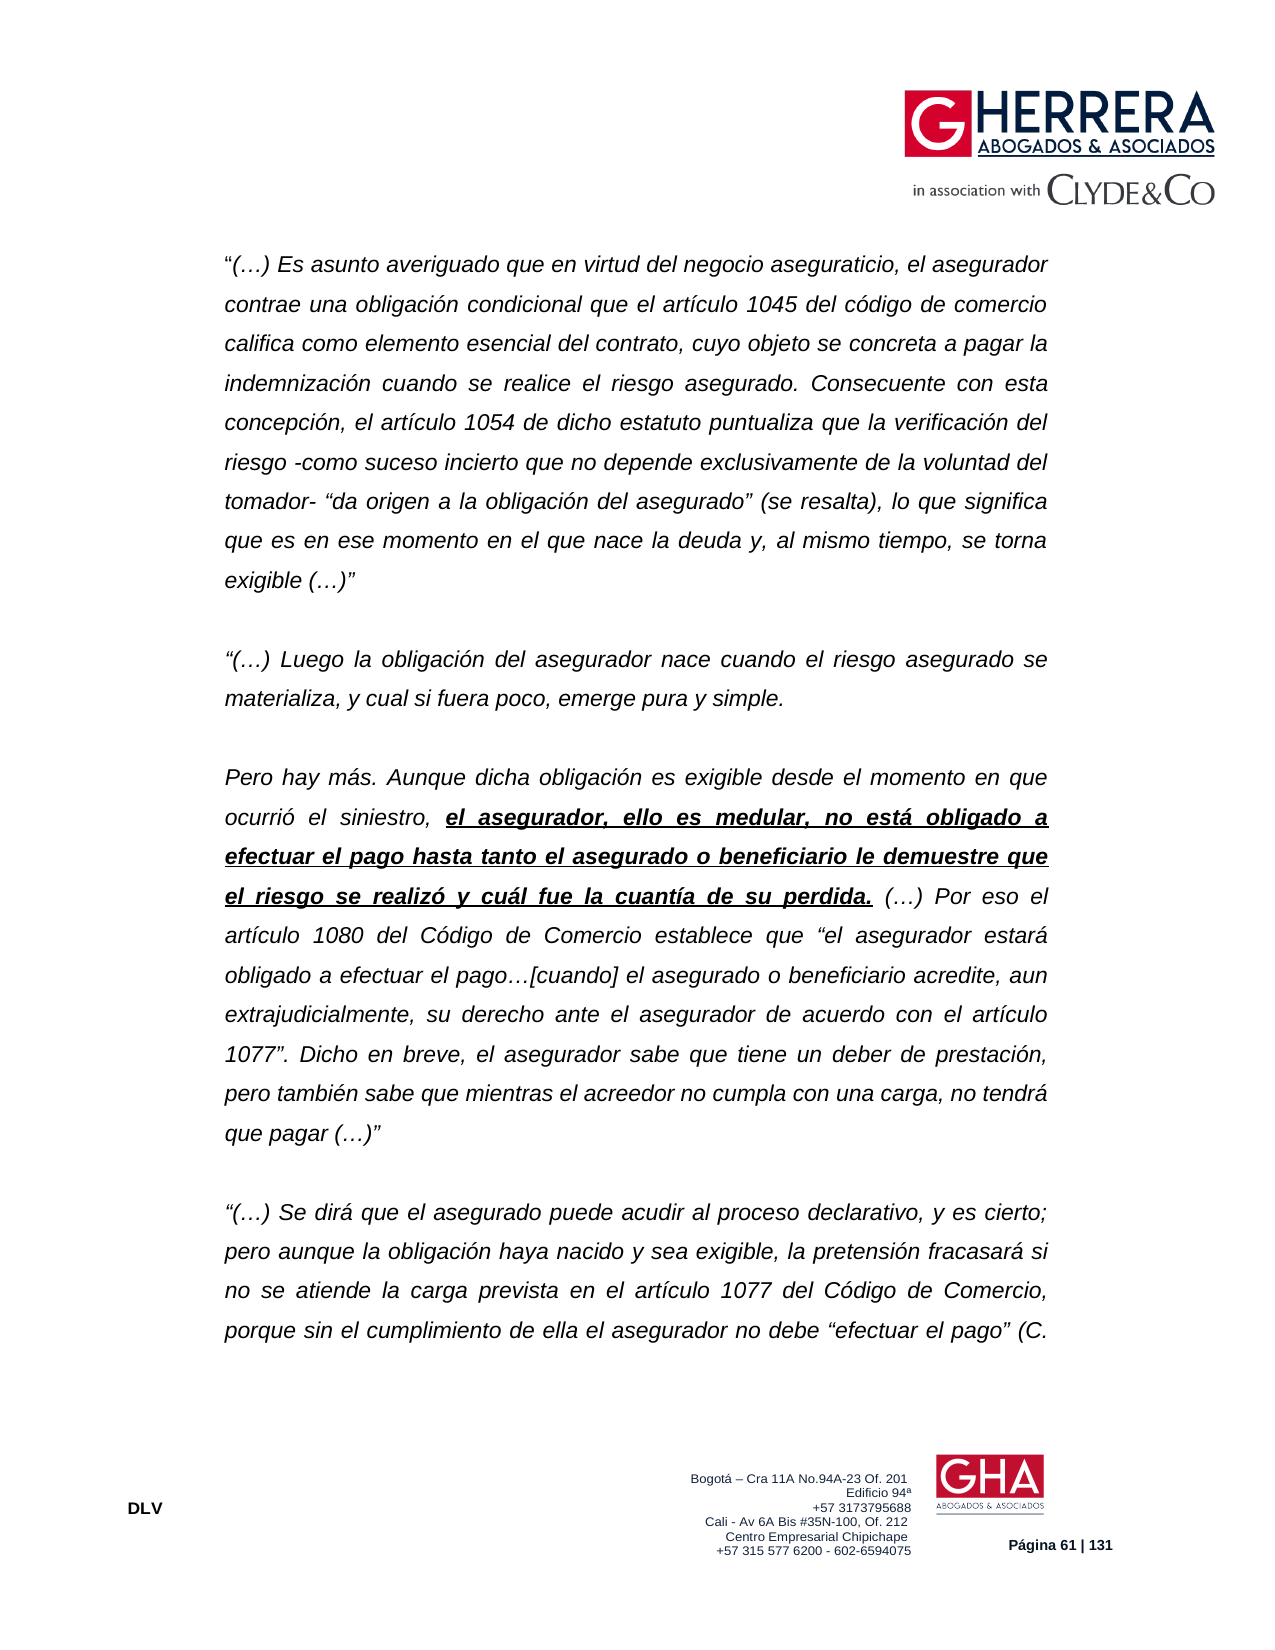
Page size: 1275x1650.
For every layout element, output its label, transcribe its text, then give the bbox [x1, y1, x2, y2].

text Pero hay más. Aunque dicha obligación es exigible desde el momento en que ocurrió el siniestro, el asegurador, ello es medular, no está obligado a efectuar el pago hasta tanto el asegurado o beneficiario le demuestre que el riesgo se realizó y cuál fue la cuantía de su perdida. (…) Por eso el artículo 1080 del Código de Comercio establece que “el asegurador estará obligado a efectuar el pago…[cuando] el asegurado o beneficiario acredite, aun extrajudicialmente, su derecho ante el asegurador de acuerdo con el artículo 1077”. Dicho en breve, el asegurador sabe que tiene un deber de prestación, pero también sabe que mientras el acreedor no cumpla con una carga, no tendrá que pagar (…)” [224, 764, 1051, 1146]
picture [884, 73, 1235, 222]
text “(…) Es asunto averiguado que en virtud del negocio aseguraticio, el asegurador contrae una obligación condicional que el artículo 1045 del código de comercio califica como elemento esencial del contrato, cuyo objeto se concreta a pagar la indemnización cuando se realice el riesgo asegurado. Consecuente con esta concepción, el artículo 1054 de dicho estatuto puntualiza que la verificación del riesgo -como suceso incierto que no depende exclusivamente de la voluntad del tomador- “da origen a la obligación del asegurado” (se resalta), lo que significa que es en ese momento en el que nace la deuda y, al mismo tiempo, se torna exigible (…)” [224, 251, 1051, 593]
text “(…) Luego la obligación del asegurador nace cuando el riesgo asegurado se materializa, y cual si fuera poco, emerge pura y simple. [224, 646, 1051, 712]
picture [929, 1451, 1050, 1519]
